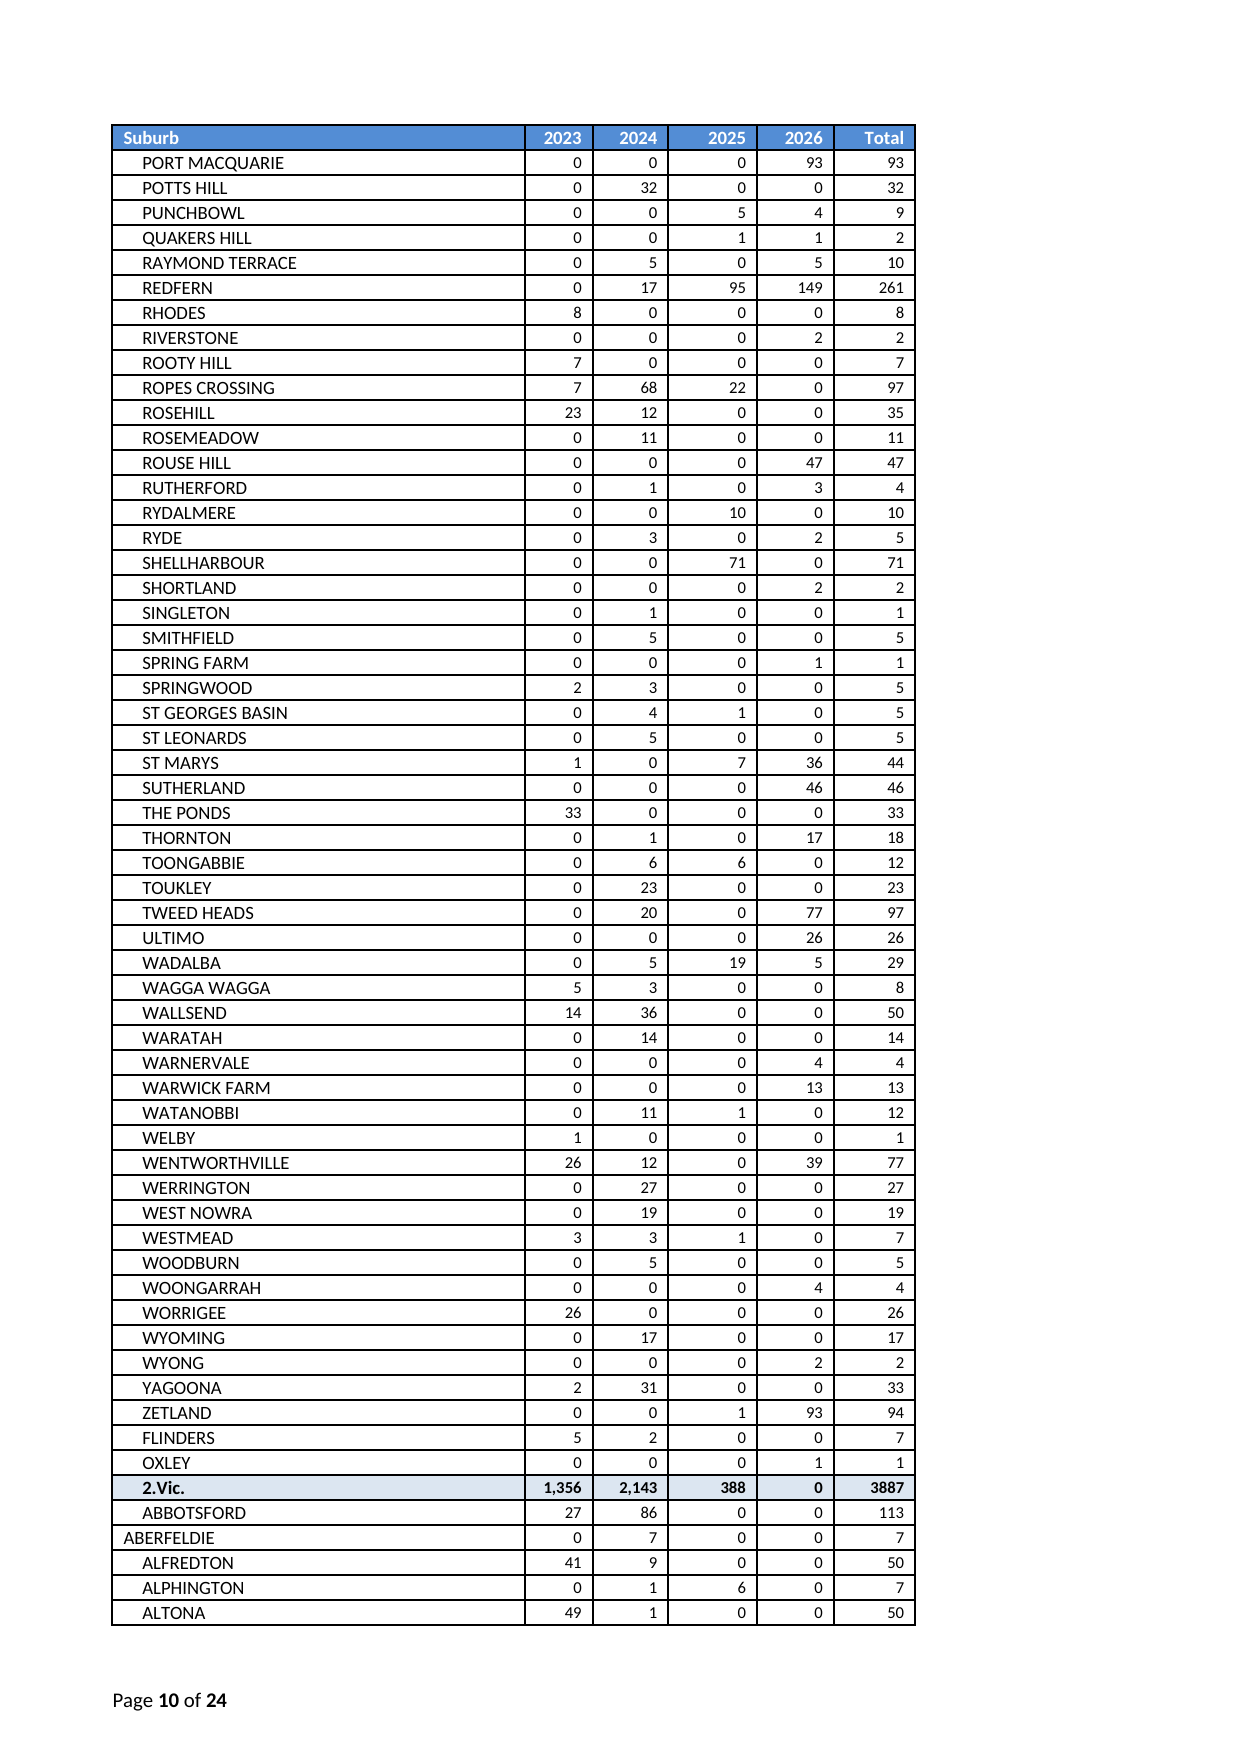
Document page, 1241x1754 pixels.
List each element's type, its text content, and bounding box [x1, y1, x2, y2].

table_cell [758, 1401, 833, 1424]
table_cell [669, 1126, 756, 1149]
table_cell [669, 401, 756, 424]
table_header 2024 [594, 126, 667, 149]
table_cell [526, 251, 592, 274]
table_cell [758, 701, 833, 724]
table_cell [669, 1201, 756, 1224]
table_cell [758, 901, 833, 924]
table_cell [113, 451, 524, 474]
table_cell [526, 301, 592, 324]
table_cell 4 [758, 201, 833, 224]
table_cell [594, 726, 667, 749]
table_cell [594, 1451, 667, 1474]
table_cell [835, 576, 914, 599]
table_header 2025 [669, 126, 756, 149]
table_cell 0 [758, 176, 833, 199]
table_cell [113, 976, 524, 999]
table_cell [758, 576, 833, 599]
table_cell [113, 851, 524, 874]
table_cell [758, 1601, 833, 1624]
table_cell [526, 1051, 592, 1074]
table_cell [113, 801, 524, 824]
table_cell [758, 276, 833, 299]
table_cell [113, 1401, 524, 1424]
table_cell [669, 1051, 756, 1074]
table_cell PORT MACQUARIE [113, 151, 524, 174]
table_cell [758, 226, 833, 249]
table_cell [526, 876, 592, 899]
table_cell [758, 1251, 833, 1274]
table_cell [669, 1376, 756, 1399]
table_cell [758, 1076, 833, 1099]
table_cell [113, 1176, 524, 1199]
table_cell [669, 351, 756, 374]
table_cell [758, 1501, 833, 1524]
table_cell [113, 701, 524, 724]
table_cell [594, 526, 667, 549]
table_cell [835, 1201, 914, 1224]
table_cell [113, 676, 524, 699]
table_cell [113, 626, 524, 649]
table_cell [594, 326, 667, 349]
table_cell 32 [594, 176, 667, 199]
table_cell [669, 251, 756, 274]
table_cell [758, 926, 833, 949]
table_cell PUNCHBOWL [113, 201, 524, 224]
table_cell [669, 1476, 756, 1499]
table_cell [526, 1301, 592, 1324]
table_cell POTTS HILL [113, 176, 524, 199]
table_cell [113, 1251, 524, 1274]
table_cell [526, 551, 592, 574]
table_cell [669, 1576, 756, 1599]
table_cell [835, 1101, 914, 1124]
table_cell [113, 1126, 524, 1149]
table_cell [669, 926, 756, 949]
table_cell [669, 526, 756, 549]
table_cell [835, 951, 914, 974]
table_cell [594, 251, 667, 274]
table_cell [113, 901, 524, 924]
table_cell 93 [835, 151, 914, 174]
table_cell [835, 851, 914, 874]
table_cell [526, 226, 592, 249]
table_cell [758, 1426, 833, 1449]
table_cell 93 [758, 151, 833, 174]
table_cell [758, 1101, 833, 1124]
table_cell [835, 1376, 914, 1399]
table_cell 0 [594, 201, 667, 224]
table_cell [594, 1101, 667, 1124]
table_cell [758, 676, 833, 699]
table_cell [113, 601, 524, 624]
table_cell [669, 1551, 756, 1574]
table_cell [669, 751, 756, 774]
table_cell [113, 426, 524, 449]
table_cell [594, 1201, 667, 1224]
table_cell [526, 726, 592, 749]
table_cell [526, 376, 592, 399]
table_cell 5 [669, 201, 756, 224]
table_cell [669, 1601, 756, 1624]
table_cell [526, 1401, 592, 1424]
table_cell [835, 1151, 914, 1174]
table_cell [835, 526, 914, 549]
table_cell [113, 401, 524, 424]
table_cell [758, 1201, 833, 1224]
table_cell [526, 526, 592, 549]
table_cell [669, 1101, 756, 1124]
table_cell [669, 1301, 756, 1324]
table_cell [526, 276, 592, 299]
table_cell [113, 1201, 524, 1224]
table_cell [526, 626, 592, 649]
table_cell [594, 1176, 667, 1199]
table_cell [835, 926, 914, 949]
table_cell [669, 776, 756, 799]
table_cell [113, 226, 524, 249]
table_header Suburb [113, 126, 524, 149]
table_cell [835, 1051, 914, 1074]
table_header 2026 [758, 126, 833, 149]
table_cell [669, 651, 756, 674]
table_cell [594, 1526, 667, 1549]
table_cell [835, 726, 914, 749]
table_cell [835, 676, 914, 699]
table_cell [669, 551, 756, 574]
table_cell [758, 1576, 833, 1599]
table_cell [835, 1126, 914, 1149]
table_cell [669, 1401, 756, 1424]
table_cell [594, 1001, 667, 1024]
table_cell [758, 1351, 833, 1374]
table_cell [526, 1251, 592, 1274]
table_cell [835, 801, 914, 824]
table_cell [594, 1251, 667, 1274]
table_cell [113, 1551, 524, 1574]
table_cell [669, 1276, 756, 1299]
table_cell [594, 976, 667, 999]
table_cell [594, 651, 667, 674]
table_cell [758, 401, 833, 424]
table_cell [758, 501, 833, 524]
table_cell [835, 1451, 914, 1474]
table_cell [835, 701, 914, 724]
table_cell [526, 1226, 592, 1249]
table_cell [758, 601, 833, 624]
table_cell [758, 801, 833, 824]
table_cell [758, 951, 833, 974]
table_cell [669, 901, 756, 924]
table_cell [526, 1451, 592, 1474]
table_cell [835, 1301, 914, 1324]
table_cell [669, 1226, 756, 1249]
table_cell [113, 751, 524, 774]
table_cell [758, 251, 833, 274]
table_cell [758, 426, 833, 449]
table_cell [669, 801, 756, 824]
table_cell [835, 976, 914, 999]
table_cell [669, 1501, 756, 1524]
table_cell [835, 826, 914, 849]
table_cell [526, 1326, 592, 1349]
table_cell 32 [835, 176, 914, 199]
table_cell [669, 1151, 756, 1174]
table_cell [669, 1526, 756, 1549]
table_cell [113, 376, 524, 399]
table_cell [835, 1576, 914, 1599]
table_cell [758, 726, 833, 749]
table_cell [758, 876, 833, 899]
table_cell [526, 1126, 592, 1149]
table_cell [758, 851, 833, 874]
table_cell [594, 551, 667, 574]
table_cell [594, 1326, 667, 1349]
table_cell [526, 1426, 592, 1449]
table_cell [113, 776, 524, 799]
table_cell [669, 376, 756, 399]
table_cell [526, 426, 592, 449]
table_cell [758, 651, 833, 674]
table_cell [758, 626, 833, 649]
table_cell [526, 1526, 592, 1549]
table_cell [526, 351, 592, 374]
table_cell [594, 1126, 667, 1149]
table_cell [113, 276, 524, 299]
table_cell 0 [526, 176, 592, 199]
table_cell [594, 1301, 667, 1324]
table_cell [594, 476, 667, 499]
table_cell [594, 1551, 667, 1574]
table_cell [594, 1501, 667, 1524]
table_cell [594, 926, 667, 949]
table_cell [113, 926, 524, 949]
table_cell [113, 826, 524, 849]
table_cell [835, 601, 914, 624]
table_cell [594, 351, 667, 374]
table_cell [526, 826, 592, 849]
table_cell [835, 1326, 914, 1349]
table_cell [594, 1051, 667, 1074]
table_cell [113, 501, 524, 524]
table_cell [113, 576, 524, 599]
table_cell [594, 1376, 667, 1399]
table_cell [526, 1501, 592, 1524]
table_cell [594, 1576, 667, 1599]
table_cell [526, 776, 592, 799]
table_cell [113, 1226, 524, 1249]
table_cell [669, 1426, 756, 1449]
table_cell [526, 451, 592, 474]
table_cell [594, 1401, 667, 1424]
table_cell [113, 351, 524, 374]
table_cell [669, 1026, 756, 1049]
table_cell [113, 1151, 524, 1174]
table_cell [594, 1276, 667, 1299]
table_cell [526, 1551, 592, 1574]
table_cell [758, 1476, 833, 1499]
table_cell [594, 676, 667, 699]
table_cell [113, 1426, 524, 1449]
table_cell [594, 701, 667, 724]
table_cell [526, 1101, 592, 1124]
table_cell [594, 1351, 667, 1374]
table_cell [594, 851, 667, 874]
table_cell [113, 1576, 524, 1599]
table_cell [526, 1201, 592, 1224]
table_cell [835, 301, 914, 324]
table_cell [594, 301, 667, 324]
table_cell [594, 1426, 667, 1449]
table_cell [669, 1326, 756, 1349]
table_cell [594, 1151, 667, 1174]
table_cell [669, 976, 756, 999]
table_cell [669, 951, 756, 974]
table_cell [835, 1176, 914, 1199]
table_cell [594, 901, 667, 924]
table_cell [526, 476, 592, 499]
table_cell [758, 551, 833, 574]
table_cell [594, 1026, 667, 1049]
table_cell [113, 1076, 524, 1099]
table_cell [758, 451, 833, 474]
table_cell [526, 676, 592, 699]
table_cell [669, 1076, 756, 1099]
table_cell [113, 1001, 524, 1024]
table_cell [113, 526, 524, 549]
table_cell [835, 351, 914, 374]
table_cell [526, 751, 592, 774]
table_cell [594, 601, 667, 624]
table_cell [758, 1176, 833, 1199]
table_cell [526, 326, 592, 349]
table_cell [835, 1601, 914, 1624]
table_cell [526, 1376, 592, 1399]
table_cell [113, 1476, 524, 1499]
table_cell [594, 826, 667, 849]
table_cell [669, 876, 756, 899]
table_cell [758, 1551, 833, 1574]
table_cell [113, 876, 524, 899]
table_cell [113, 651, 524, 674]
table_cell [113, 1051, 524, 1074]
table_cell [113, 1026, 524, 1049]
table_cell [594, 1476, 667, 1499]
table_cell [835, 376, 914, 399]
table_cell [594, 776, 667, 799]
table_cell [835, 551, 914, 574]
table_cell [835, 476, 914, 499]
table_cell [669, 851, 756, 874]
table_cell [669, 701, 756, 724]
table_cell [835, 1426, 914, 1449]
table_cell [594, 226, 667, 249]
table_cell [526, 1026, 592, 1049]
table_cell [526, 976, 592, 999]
table_cell 0 [526, 151, 592, 174]
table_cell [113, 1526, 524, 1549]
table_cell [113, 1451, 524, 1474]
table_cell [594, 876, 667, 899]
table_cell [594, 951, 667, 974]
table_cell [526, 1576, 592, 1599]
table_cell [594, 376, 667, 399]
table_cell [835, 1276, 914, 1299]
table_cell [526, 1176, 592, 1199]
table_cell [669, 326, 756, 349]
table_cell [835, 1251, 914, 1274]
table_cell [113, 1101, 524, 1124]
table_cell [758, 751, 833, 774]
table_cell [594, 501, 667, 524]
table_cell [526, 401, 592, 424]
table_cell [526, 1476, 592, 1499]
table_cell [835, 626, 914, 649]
table_header 2023 [526, 126, 592, 149]
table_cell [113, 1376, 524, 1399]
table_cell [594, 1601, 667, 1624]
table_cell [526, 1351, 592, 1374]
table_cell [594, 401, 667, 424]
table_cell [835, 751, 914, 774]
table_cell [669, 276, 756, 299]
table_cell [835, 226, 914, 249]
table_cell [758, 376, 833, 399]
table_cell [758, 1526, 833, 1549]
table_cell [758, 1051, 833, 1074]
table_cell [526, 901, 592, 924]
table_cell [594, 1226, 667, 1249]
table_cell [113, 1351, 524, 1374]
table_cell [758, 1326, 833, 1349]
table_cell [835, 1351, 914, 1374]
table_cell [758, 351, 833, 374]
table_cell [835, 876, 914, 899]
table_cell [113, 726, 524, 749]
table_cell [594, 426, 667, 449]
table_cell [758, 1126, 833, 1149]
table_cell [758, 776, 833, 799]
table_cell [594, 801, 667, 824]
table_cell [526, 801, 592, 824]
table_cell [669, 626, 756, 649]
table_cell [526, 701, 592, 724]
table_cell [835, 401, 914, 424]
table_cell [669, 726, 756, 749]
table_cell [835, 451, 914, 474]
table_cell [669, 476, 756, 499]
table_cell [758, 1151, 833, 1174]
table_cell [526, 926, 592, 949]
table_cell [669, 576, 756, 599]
table_cell 0 [669, 151, 756, 174]
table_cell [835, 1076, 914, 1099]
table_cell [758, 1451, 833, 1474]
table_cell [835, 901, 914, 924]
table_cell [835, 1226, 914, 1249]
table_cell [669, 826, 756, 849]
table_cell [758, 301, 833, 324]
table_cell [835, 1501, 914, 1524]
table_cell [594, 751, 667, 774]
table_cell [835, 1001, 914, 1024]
table_cell 9 [835, 201, 914, 224]
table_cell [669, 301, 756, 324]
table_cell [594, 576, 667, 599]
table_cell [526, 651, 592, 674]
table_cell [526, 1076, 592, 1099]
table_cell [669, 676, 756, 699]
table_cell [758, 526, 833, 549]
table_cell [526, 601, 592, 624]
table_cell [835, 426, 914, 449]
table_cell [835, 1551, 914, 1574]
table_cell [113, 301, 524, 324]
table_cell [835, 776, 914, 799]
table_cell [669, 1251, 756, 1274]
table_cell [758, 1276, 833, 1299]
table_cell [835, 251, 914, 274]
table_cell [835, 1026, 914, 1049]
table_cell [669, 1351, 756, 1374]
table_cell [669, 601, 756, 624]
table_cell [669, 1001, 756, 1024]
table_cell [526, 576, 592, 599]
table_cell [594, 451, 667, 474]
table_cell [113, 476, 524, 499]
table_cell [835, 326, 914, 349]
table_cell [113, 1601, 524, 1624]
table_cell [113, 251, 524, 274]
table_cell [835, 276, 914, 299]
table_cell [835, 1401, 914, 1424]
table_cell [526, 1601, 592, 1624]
table_cell 0 [526, 201, 592, 224]
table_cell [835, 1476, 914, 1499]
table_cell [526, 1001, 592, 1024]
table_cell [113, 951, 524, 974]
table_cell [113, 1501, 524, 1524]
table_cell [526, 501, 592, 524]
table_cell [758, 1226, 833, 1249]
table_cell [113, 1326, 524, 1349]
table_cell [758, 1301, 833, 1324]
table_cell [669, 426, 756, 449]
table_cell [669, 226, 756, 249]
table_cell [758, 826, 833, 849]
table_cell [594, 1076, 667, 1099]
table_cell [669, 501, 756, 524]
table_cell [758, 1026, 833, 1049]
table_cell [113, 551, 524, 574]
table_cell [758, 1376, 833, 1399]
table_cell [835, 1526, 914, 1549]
table_cell 0 [669, 176, 756, 199]
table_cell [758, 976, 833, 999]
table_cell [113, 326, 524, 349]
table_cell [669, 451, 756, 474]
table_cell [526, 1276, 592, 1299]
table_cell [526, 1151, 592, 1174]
table_header Total [835, 126, 914, 149]
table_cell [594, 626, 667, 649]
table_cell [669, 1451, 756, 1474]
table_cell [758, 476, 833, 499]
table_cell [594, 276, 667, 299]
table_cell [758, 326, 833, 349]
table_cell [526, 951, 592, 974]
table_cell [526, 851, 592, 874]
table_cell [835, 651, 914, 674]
table_cell 0 [594, 151, 667, 174]
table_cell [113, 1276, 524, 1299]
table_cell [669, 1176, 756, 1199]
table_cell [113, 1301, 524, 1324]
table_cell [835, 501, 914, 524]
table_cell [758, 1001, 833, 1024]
